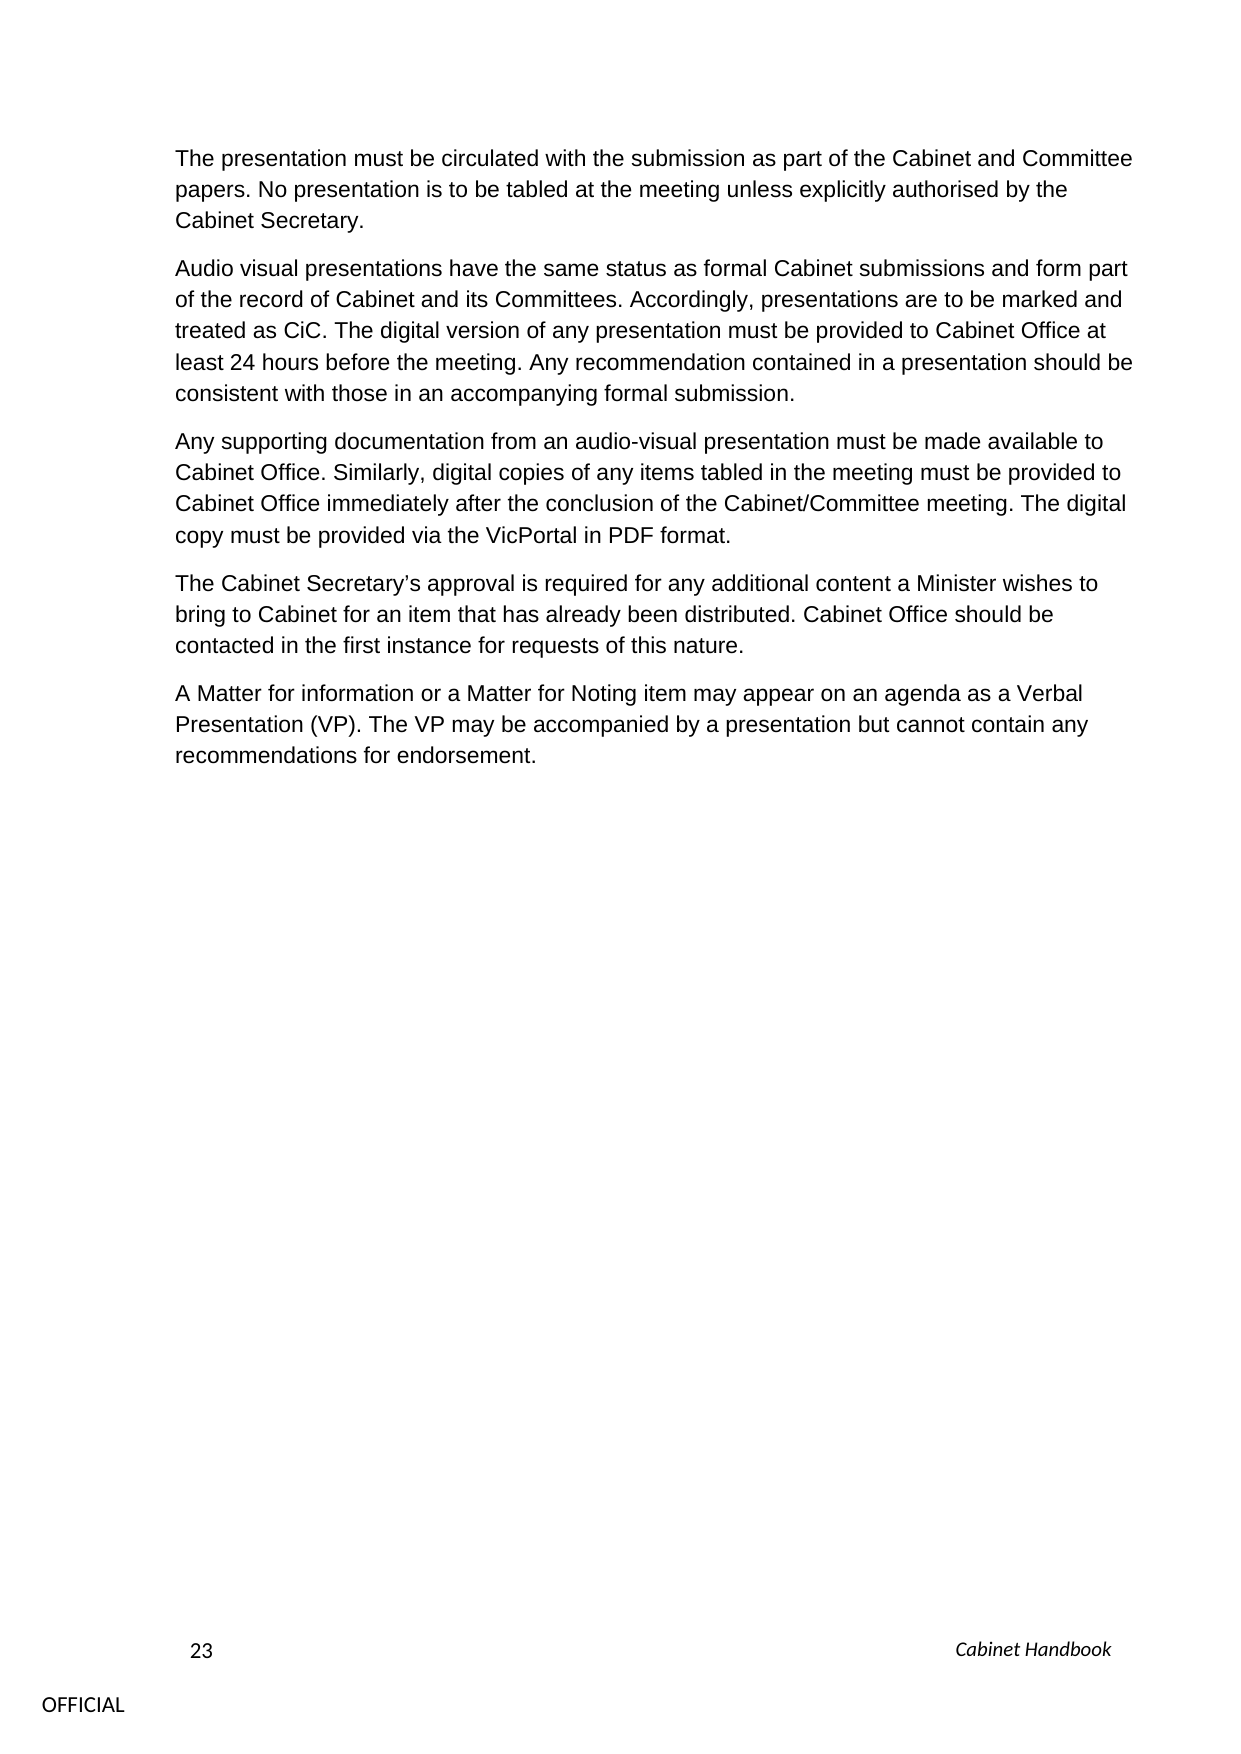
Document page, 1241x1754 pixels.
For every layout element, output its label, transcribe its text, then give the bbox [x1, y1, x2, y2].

text Any supporting documentation from an audio-visual presentation must be made available to Cabinet Office. Similarly, digital copies of any items tabled in the meeting must be provided to Cabinet Office immediately after the conclusion of the Cabinet/Committee meeting. The digital copy must be provided via the VicPortal in PDF format. [175, 423, 1134, 548]
text The presentation must be circulated with the submission as part of the Cabinet and Committee papers. No presentation is to be tabled at the meeting unless explicitly authorised by the Cabinet Secretary. [175, 139, 1134, 233]
text A Matter for information or a Matter for Noting item may appear on an agenda as a Verbal Presentation (VP). The VP may be accompanied by a presentation but cannot contain any recommendations for endorsement. [175, 675, 1134, 769]
text Audio visual presentations have the same status as formal Cabinet submissions and form part of the record of Cabinet and its Committees. Accordingly, presentations are to be marked and treated as CiC. The digital version of any presentation must be provided to Cabinet Office at least 24 hours before the meeting. Any recommendation contained in a presentation should be consistent with those in an accompanying formal submission. [175, 250, 1134, 406]
text The Cabinet Secretary’s approval is required for any additional content a Minister wishes to bring to Cabinet for an item that has already been distributed. Cabinet Office should be contacted in the first instance for requests of this nature. [175, 564, 1134, 658]
